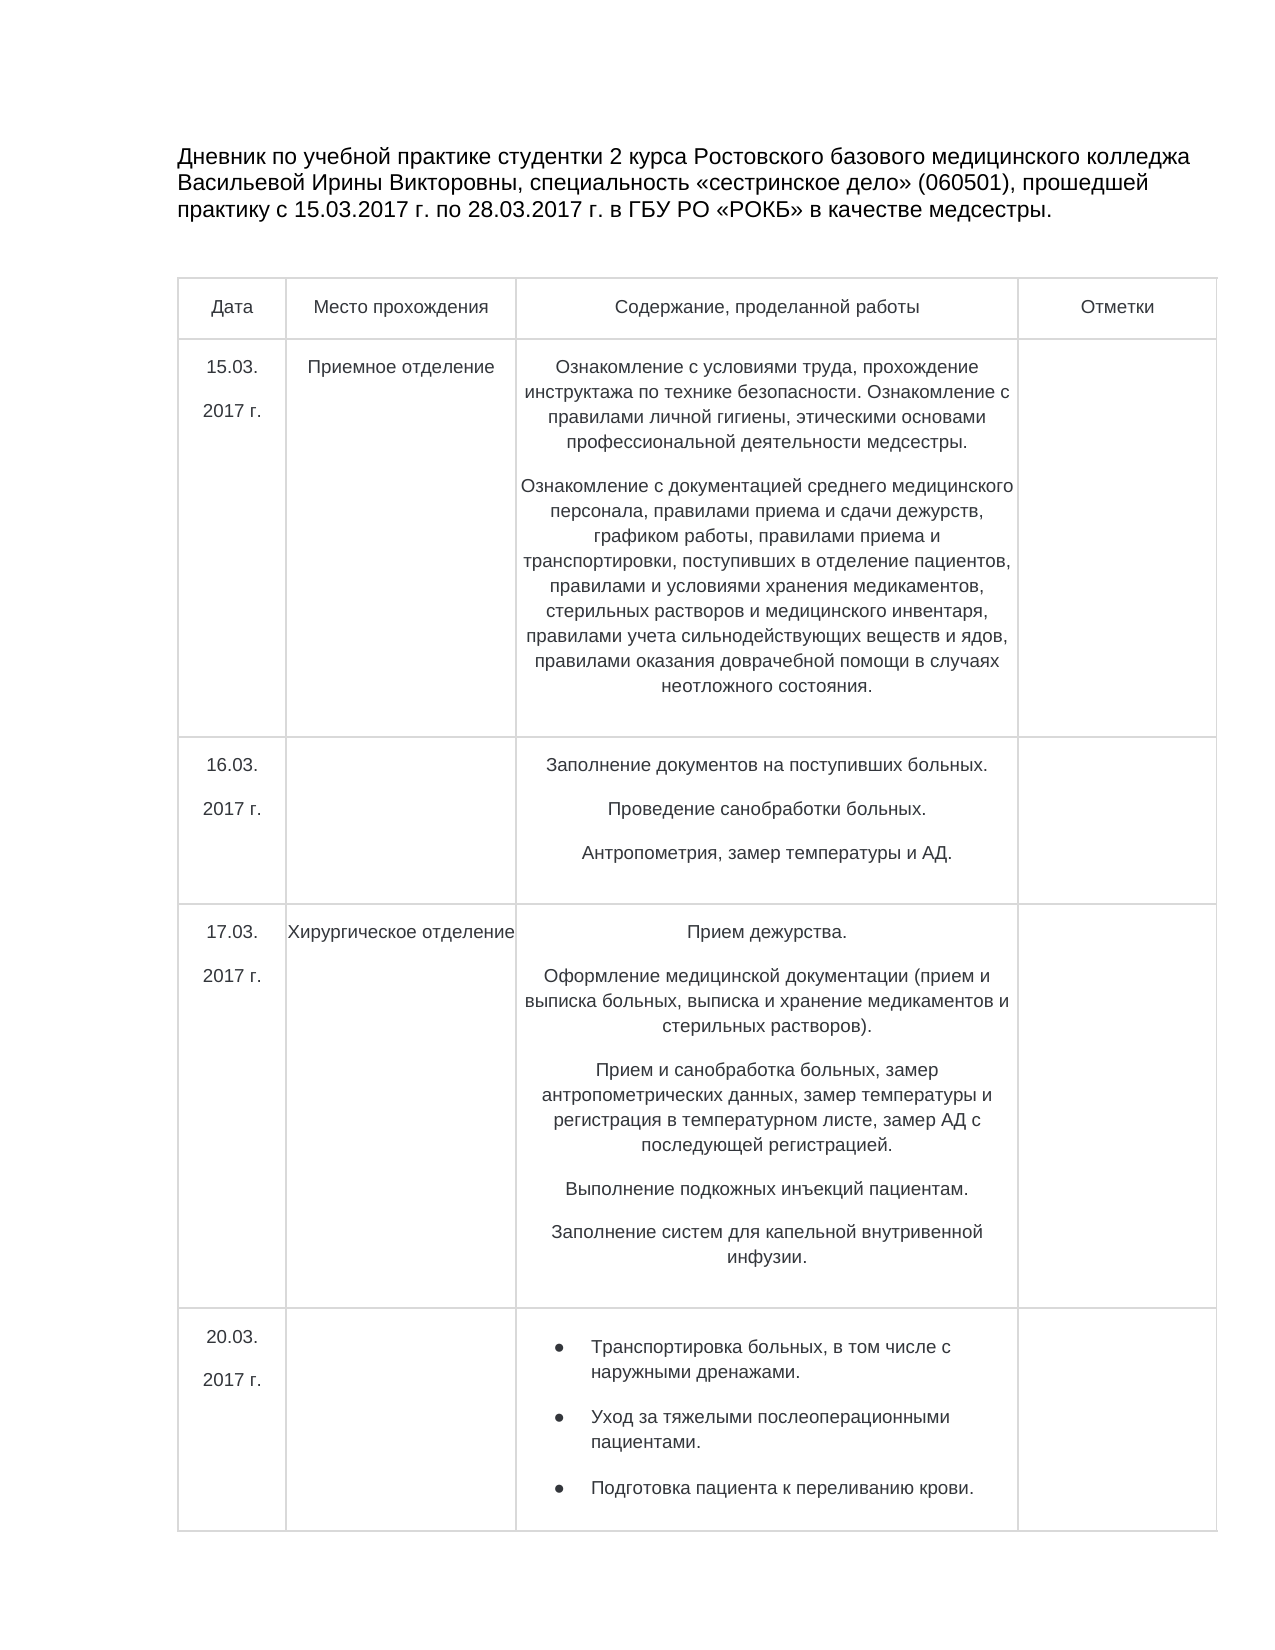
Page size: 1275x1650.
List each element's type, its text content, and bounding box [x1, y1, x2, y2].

table_cell [1019, 340, 1216, 736]
table_cell [287, 738, 515, 903]
table_cell Прием дежурства. Оформление медицинской документации (прием и выписка больных, выписка и хранение медикаментов и стерильных растворов). Прием и санобработка больных, замер антропометрических данных, замер температуры и регистрация в температурном листе, замер АД с последующей регистрацией. Выполнение подкожных инъекций пациентам. Заполнение систем для капельной внутривенной инфузии. [517, 905, 1017, 1307]
table_cell [287, 1309, 515, 1530]
text Дневник по учебной практике студентки 2 курса Ростовского базового медицинского колледжа Васильевой Ирины Викторовны, специальность «сестринское дело» (060501), прошедшей практику с 15.03.2017 г. по 28.03.2017 г. в ГБУ РО «РОКБ» в качестве медсестры. [177, 143, 1216, 222]
table_cell 20.03. 2017 г. [179, 1309, 285, 1530]
table_header Отметки [1019, 279, 1216, 338]
table_cell 17.03. 2017 г. [179, 905, 285, 1307]
table_header Дата [179, 279, 285, 338]
table_cell Ознакомление с условиями труда, прохождение инструктажа по технике безопасности. Ознакомление с правилами личной гигиены, этическими основами профессиональной деятельности медсестры. Ознакомление с документацией среднего медицинского персонала, правилами приема и сдачи дежурств, графиком работы, правилами приема и транспортировки, поступивших в отделение пациентов, правилами и условиями хранения медикаментов, стерильных растворов и медицинского инвентаря, правилами учета сильнодействующих веществ и ядов, правилами оказания доврачебной помощи в случаях неотложного состояния. [517, 340, 1017, 736]
table_cell Приемное отделение [287, 340, 515, 736]
table_cell 15.03. 2017 г. [179, 340, 285, 736]
table_cell [1019, 905, 1216, 1307]
table_cell Заполнение документов на поступивших больных. Проведение санобработки больных. Антропометрия, замер температуры и АД. [517, 738, 1017, 903]
table_cell 16.03. 2017 г. [179, 738, 285, 903]
table_cell [1019, 738, 1216, 903]
table_header Содержание, проделанной работы [517, 279, 1017, 338]
table_cell [1019, 1309, 1216, 1530]
table_header Место прохождения [287, 279, 515, 338]
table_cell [517, 1309, 1017, 1530]
table_cell Хирургическое отделение [287, 905, 515, 1307]
